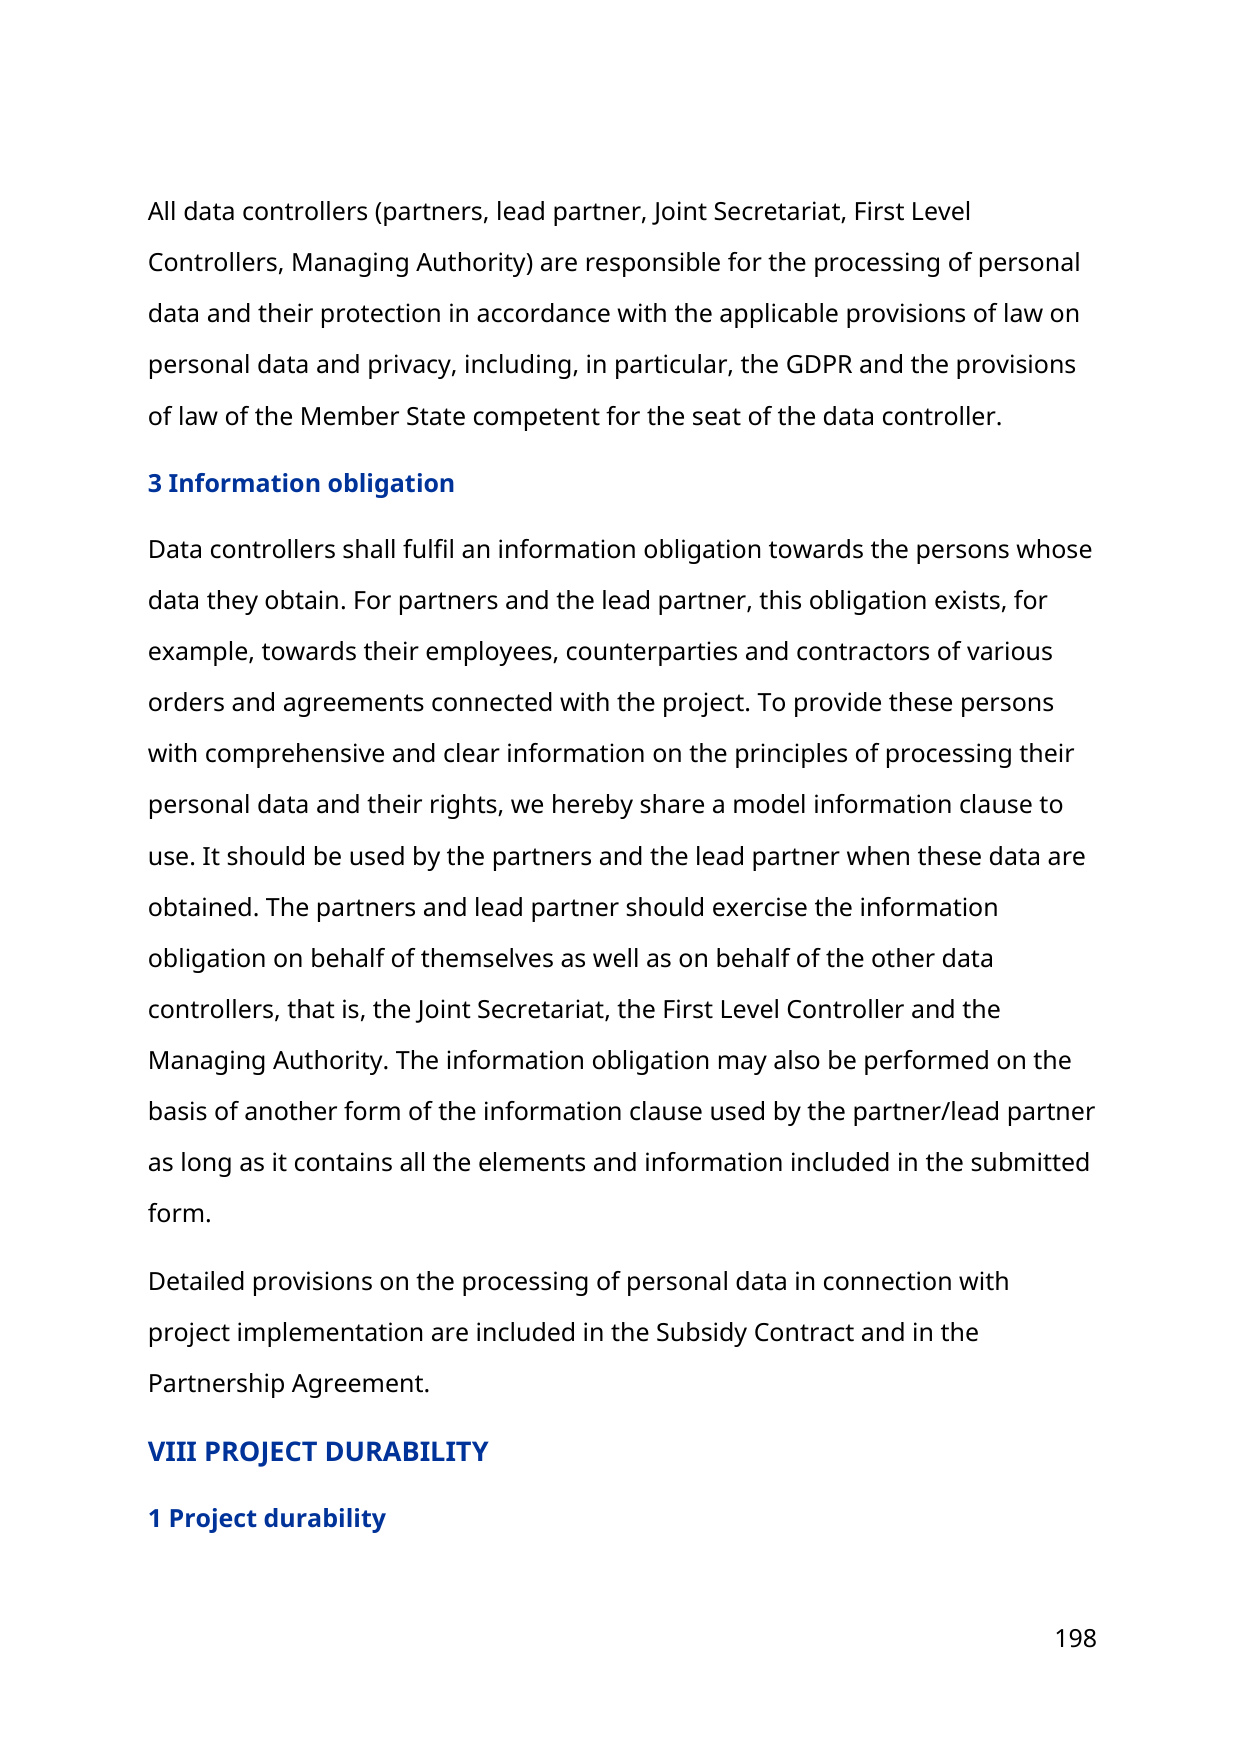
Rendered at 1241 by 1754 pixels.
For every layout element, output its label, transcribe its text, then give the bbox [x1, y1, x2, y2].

subtitle 1 Project durability [148, 1501, 1097, 1535]
text Data controllers shall fulfil an information obligation towards the persons whose data they obtain. For partners and the lead partner, this obligation exists, for example, towards their employees, counterparties and contractors of various orders and agreements connected with the project. To provide these persons with comprehensive and clear information on the principles of processing their personal data and their rights, we hereby share a model information clause to use. It should be used by the partners and the lead partner when these data are obtained. The partners and lead partner should exercise the information obligation on behalf of themselves as well as on behalf of the other data controllers, that is, the Joint Secretariat, the First Level Controller and the Managing Authority. The information obligation may also be performed on the basis of another form of the information clause used by the partner/lead partner as long as it contains all the elements and information included in the submitted form. [148, 532, 1097, 1229]
text Detailed provisions on the processing of personal data in connection with project implementation are included in the Subsidy Contract and in the Partnership Agreement. [148, 1263, 1097, 1399]
subtitle VIII PROJECT DURABILITY [148, 1433, 1097, 1470]
subtitle 3 Information obligation [148, 466, 1097, 500]
text All data controllers (partners, lead partner, Joint Secretariat, First Level Controllers, Managing Authority) are responsible for the processing of personal data and their protection in accordance with the applicable provisions of law on personal data and privacy, including, in particular, the GDPR and the provisions of law of the Member State competent for the seat of the data controller. [148, 194, 1097, 432]
